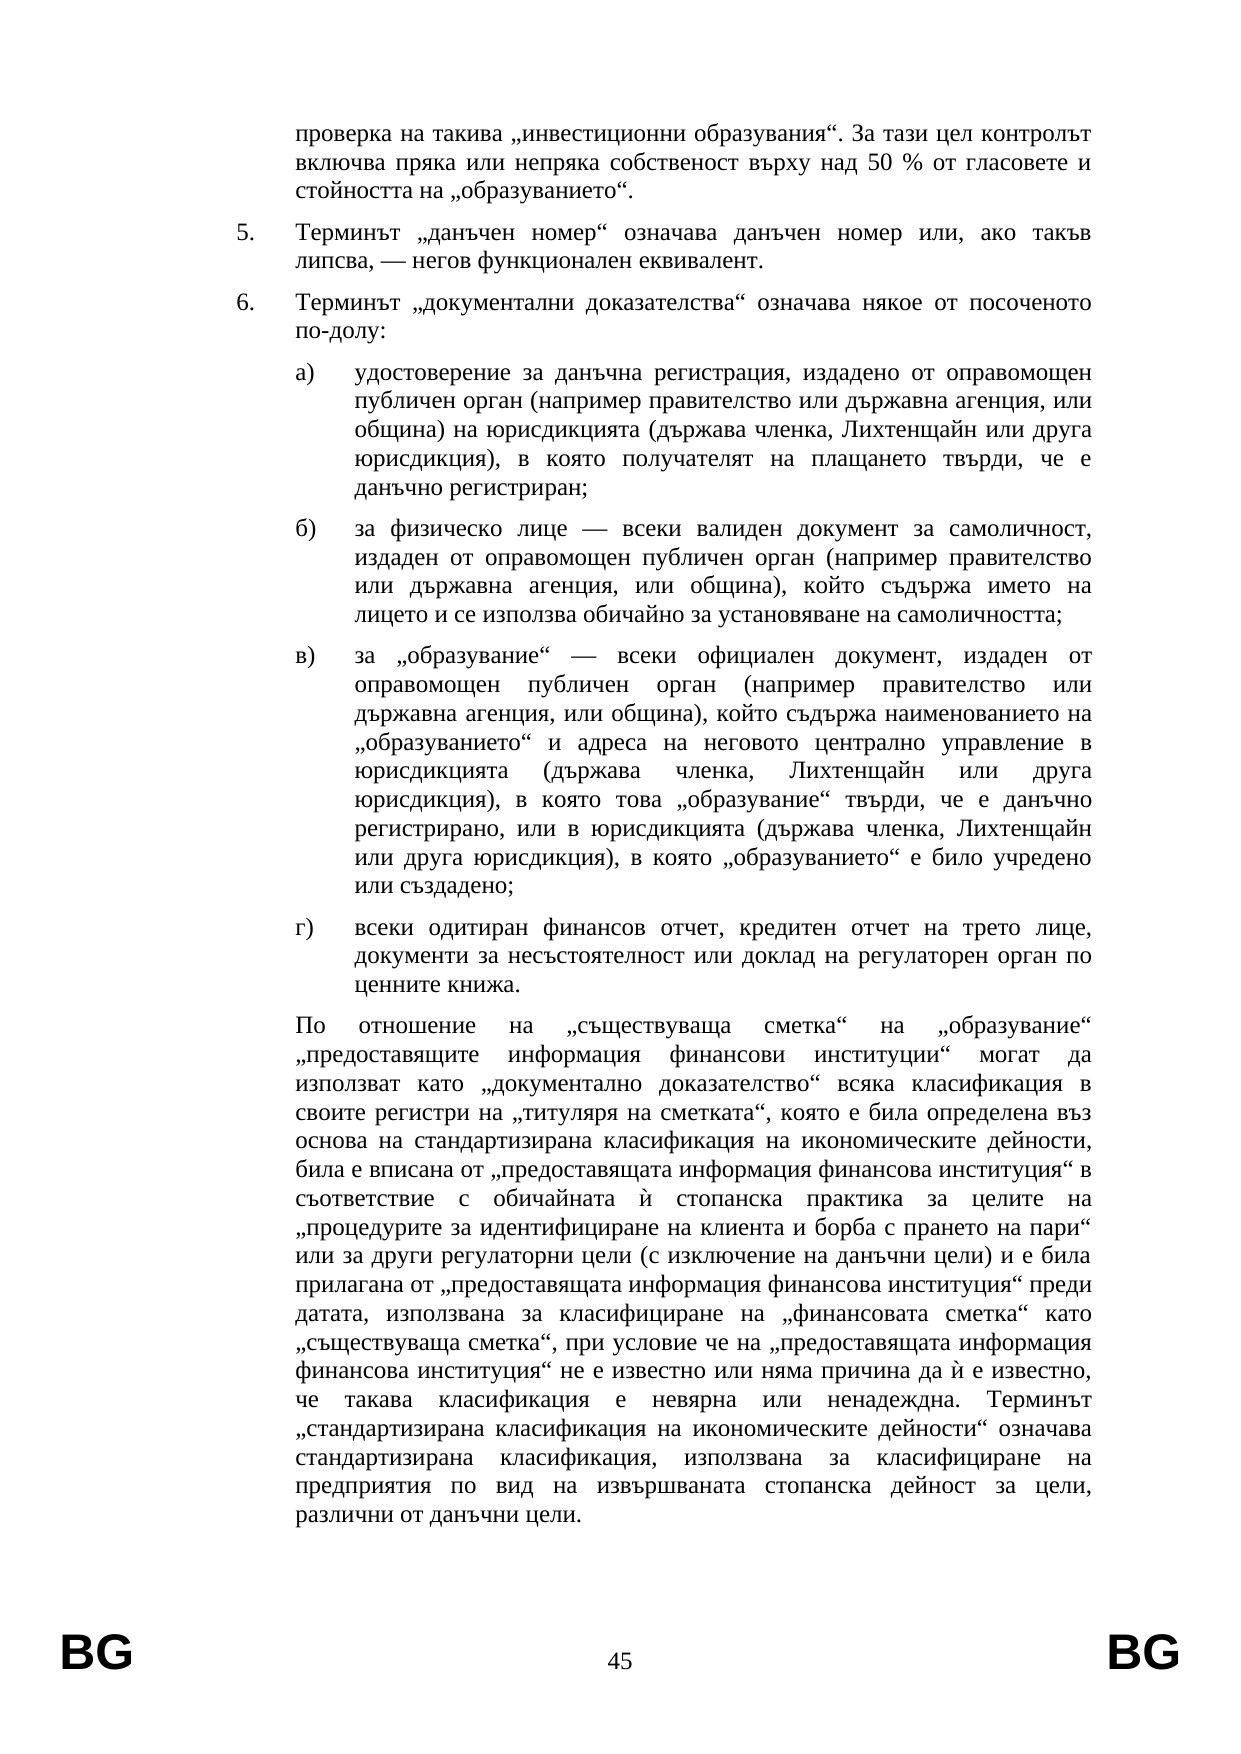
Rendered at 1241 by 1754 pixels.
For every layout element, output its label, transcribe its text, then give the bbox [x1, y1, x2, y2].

text По отношение на „съществуваща сметка“ на „образувание“ „предоставящите информация финансови институции“ могат да използват като „документално доказателство“ всяка класификация в своите регистри на „титуляря на сметката“, която е била определена въз основа на стандартизирана класификация на икономическите дейности, била е вписана от „предоставящата информация финансова институция“ в съответствие с обичайната ѝ стопанска практика за целите на „процедурите за идентифициране на клиента и борба с прането на пари“ или за други регулаторни цели (с изключение на данъчни цели) и е била прилагана от „предоставящата информация финансова институция“ преди датата, използвана за класифициране на „финансовата сметка“ като „съществуваща сметка“, при условие че на „предоставящата информация финансова институция“ не е известно или няма причина да ѝ е известно, че такава класификация е невярна или ненадеждна. Терминът „стандартизирана класификация на икономическите дейности“ означава стандартизирана класификация, използвана за класифициране на предприятия по вид на извършваната стопанска дейност за цели, различни от данъчни цели. [295, 1011, 1093, 1528]
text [236, 118, 1093, 204]
text г) всеки одитиран финансов отчет, кредитен отчет на трето лице, документи за несъстоятелност или доклад на регулаторен орган по ценните книжа. [295, 912, 1093, 998]
text б) за физическо лице — всеки валиден документ за самоличност, издаден от оправомощен публичен орган (например правителство или държавна агенция, или община), който съдържа името на лицето и се използва обичайно за установяване на самоличността; [295, 513, 1093, 628]
text 5. Терминът „данъчен номер“ означава данъчен номер или, ако такъв липсва, — негов функционален еквивалент. [236, 217, 1093, 274]
text 6. Терминът „документални доказателства“ означава някое от посоченото по-долу: [236, 287, 1093, 344]
text a) удостоверение за данъчна регистрация, издадено от оправомощен публичен орган (например правителство или държавна агенция, или община) на юрисдикцията (държава членка, Лихтенщайн или друга юрисдикция), в която получателят на плащането твърди, че е данъчно регистриран; [295, 357, 1093, 501]
text в) за „образувание“ — всеки официален документ, издаден от оправомощен публичен орган (например правителство или държавна агенция, или община), който съдържа наименованието на „образуванието“ и адреса на неговото централно управление в юрисдикцията (държава членка, Лихтенщайн или друга юрисдикция), в която това „образувание“ твърди, че е данъчно регистрирано, или в юрисдикцията (държава членка, Лихтенщайн или друга юрисдикция), в която „образуванието“ е било учредено или създадено; [295, 641, 1093, 899]
